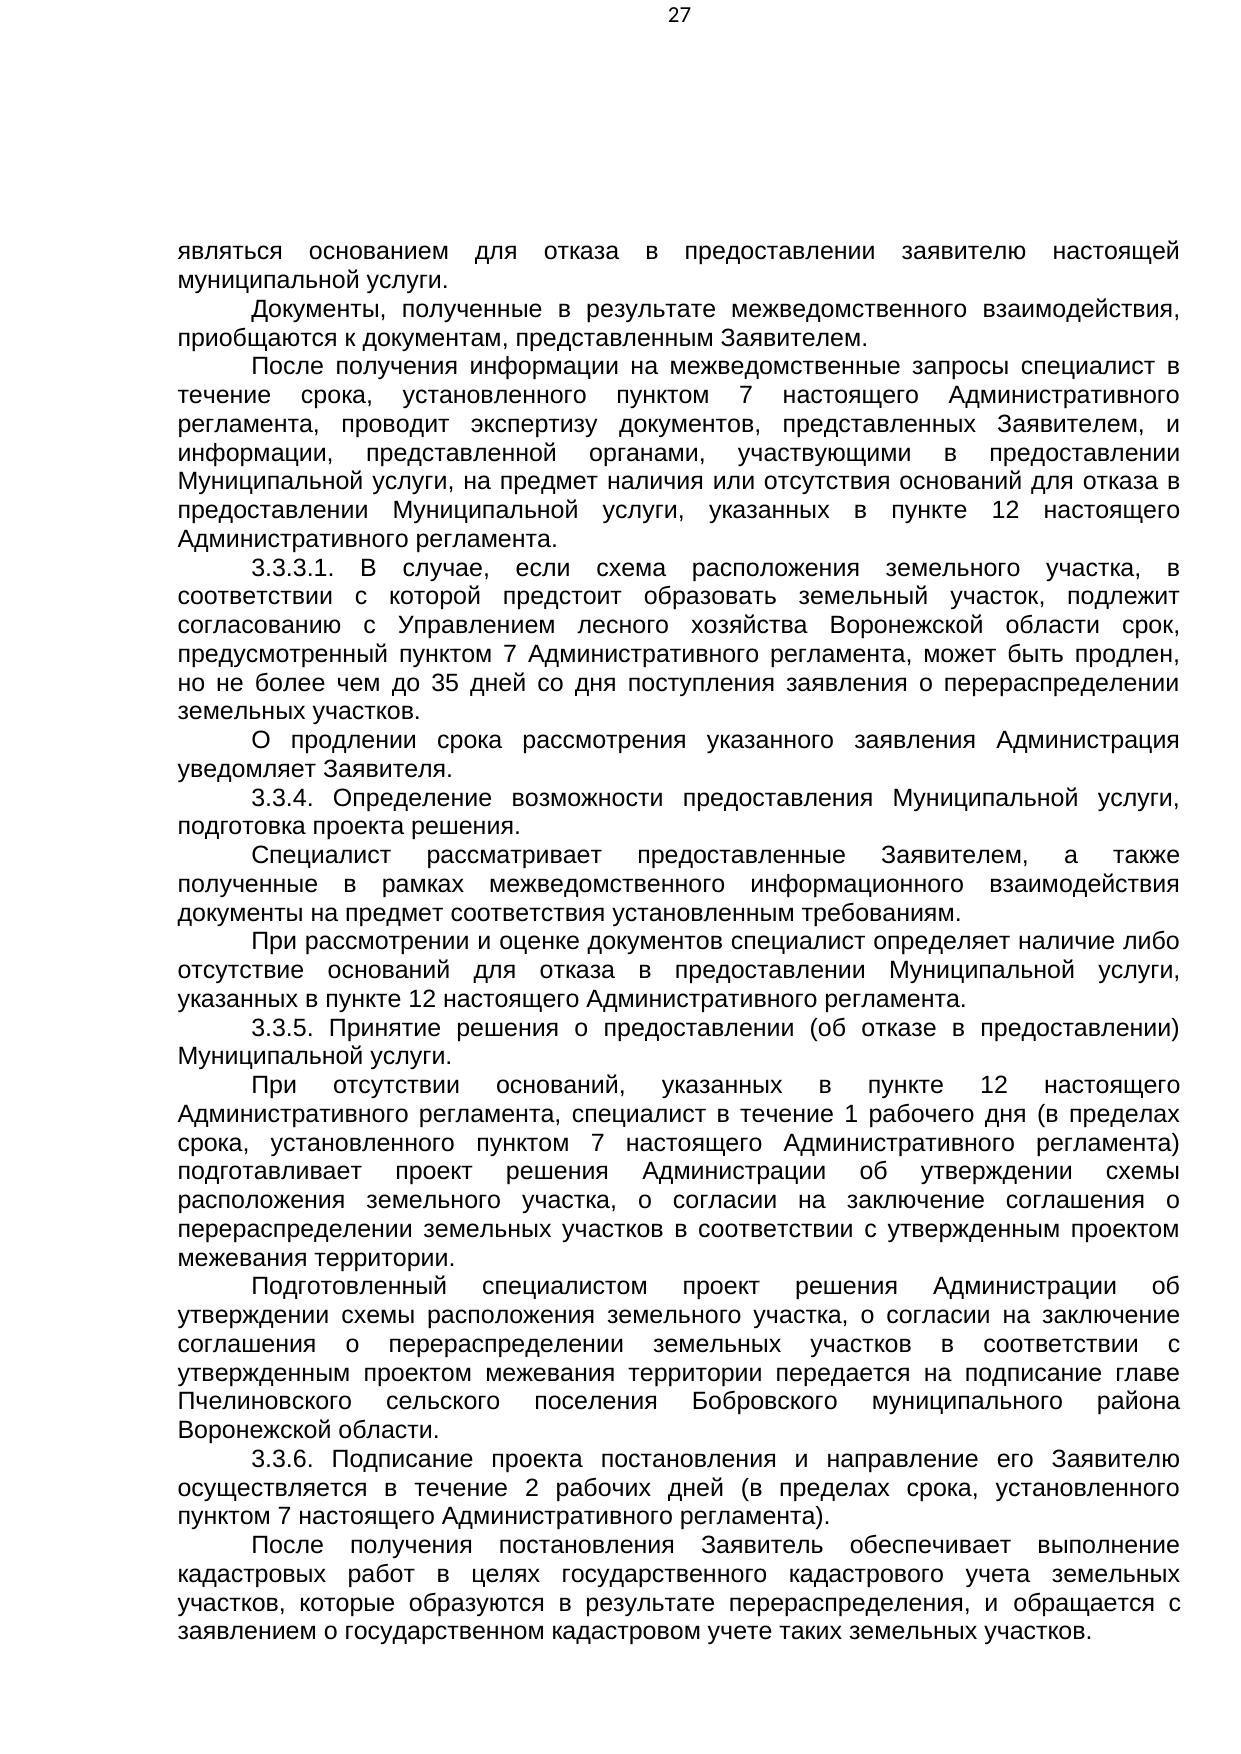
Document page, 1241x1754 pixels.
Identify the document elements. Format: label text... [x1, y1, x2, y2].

text При рассмотрении и оценке документов специалист определяет наличие либо отсутствие оснований для отказа в предоставлении Муниципальной услуги, указанных в пункте 12 настоящего Административного регламента. [177, 926, 1181, 1012]
text 3.3.5. Принятие решения о предоставлении (об отказе в предоставлении) Муниципальной услуги. [177, 1012, 1181, 1070]
text 3.3.3.1. В случае, если схема расположения земельного участка, в соответствии с которой предстоит образовать земельный участок, подлежит согласованию с Управлением лесного хозяйства Воронежской области срок, предусмотренный пунктом 7 Административного регламента, может быть продлен, но не более чем до 35 дней со дня поступления заявления о перераспределении земельных участков. [177, 552, 1181, 725]
text Специалист рассматривает предоставленные Заявителем, а также полученные в рамках межведомственного информационного взаимодействия документы на предмет соответствия установленным требованиям. [177, 840, 1181, 926]
text После получения информации на межведомственные запросы специалист в течение срока, установленного пунктом 7 настоящего Административного регламента, проводит экспертизу документов, представленных Заявителем, и информации, представленной органами, участвующими в предоставлении Муниципальной услуги, на предмет наличия или отсутствия оснований для отказа в предоставлении Муниципальной услуги, указанных в пункте 12 настоящего Административного регламента. [177, 351, 1181, 552]
text 3.3.6. Подписание проекта постановления и направление его Заявителю осуществляется в течение 2 рабочих дней (в пределах срока, установленного пунктом 7 настоящего Административного регламента). [177, 1444, 1181, 1530]
text Документы, полученные в результате межведомственного взаимодействия, приобщаются к документам, представленным Заявителем. [177, 294, 1181, 351]
text После получения постановления Заявитель обеспечивает выполнение кадастровых работ в целях государственного кадастрового учета земельных участков, которые образуются в результате перераспределения, и обращается с заявлением о государственном кадастровом учете таких земельных участков. [177, 1530, 1181, 1645]
text О продлении срока рассмотрения указанного заявления Администрация уведомляет Заявителя. [177, 725, 1181, 782]
text При отсутствии оснований, указанных в пункте 12 настоящего Административного регламента, специалист в течение 1 рабочего дня (в пределах срока, установленного пунктом 7 настоящего Административного регламента) подготавливает проект решения Администрации об утверждении схемы расположения земельного участка, о согласии на заключение соглашения о перераспределении земельных участков в соответствии с утвержденным проектом межевания территории. [177, 1070, 1181, 1271]
text 3.3.4. Определение возможности предоставления Муниципальной услуги, подготовка проекта решения. [177, 782, 1181, 840]
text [177, 236, 1181, 294]
text Подготовленный специалистом проект решения Администрации об утверждении схемы расположения земельного участка, о согласии на заключение соглашения о перераспределении земельных участков в соответствии с утвержденным проектом межевания территории передается на подписание главе Пчелиновского сельского поселения Бобровского муниципального района Воронежской области. [177, 1271, 1181, 1444]
